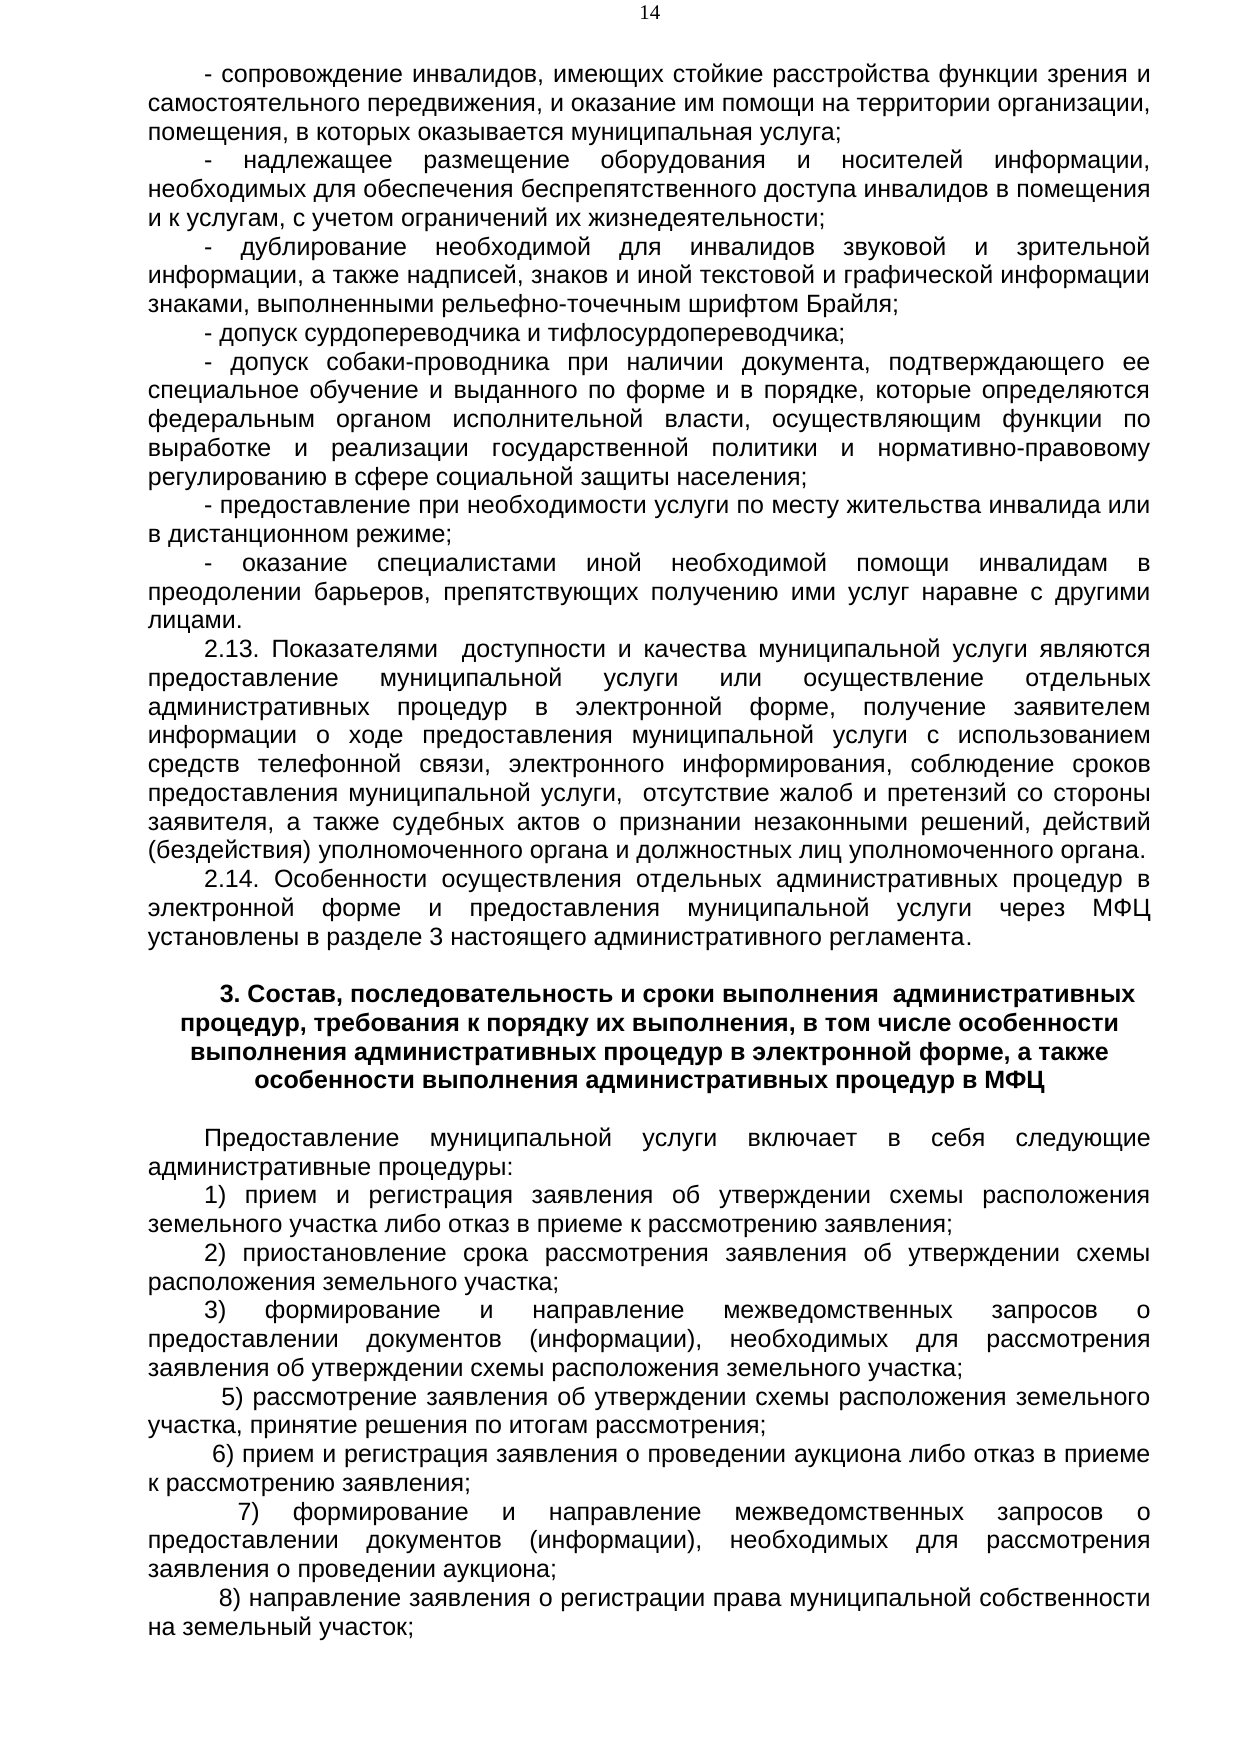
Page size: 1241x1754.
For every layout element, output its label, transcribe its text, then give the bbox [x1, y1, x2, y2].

list 3. Состав, последовательность и сроки выполнения административных процедур, требования к порядку их выполнения, в том числе особенности выполнения административных процедур в электронной форме, а также особенности выполнения административных процедур в МФЦ [148, 979, 1152, 1094]
text 3) формирование и направление межведомственных запросов о предоставлении документов (информации), необходимых для рассмотрения заявления об утверждении схемы расположения земельного участка; [148, 1295, 1152, 1382]
text - надлежащее размещение оборудования и носителей информации, необходимых для обеспечения беспрепятственного доступа инвалидов в помещения и к услугам, с учетом ограничений их жизнедеятельности; [148, 145, 1152, 232]
text - допуск сурдопереводчика и тифлосурдопереводчика; [148, 318, 1152, 347]
text 7) формирование и направление межведомственных запросов о предоставлении документов (информации), необходимых для рассмотрения заявления о проведении аукциона; [148, 1497, 1152, 1583]
text - оказание специалистами иной необходимой помощи инвалидам в преодолении барьеров, препятствующих получению ими услуг наравне с другими лицами. [148, 548, 1152, 634]
text 2.13. Показателями доступности и качества муниципальной услуги являются предоставление муниципальной услуги или осуществление отдельных административных процедур в электронной форме, получение заявителем информации о ходе предоставления муниципальной услуги с использованием средств телефонной связи, электронного информирования, соблюдение сроков предоставления муниципальной услуги, отсутствие жалоб и претензий со стороны заявителя, а также судебных актов о признании незаконными решений, действий (бездействия) уполномоченного органа и должностных лиц уполномоченного органа. [148, 634, 1152, 864]
text 2) приостановление срока рассмотрения заявления об утверждении схемы расположения земельного участка; [148, 1238, 1152, 1295]
text 8) направление заявления о регистрации права муниципальной собственности на земельный участок; [148, 1583, 1152, 1640]
text 6) прием и регистрация заявления о проведении аукциона либо отказ в приеме к рассмотрению заявления; [148, 1439, 1152, 1497]
text 2.14. Особенности осуществления отдельных административных процедур в электронной форме и предоставления муниципальной услуги через МФЦ установлены в разделе 3 настоящего административного регламента. [148, 864, 1152, 950]
text Предоставление муниципальной услуги включает в себя следующие административные процедуры: [148, 1123, 1152, 1180]
text - сопровождение инвалидов, имеющих стойкие расстройства функции зрения и самостоятельного передвижения, и оказание им помощи на территории организации, помещения, в которых оказывается муниципальная услуга; [148, 59, 1152, 145]
text 1) прием и регистрация заявления об утверждении схемы расположения земельного участка либо отказ в приеме к рассмотрению заявления; [148, 1180, 1152, 1238]
text - дублирование необходимой для инвалидов звуковой и зрительной информации, а также надписей, знаков и иной текстовой и графической информации знаками, выполненными рельефно-точечным шрифтом Брайля; [148, 232, 1152, 318]
text - предоставление при необходимости услуги по месту жительства инвалида или в дистанционном режиме; [148, 490, 1152, 548]
text - допуск собаки-проводника при наличии документа, подтверждающего ее специальное обучение и выданного по форме и в порядке, которые определяются федеральным органом исполнительной власти, осуществляющим функции по выработке и реализации государственной политики и нормативно-правовому регулированию в сфере социальной защиты населения; [148, 347, 1152, 490]
text 5) рассмотрение заявления об утверждении схемы расположения земельного участка, принятие решения по итогам рассмотрения; [148, 1382, 1152, 1439]
